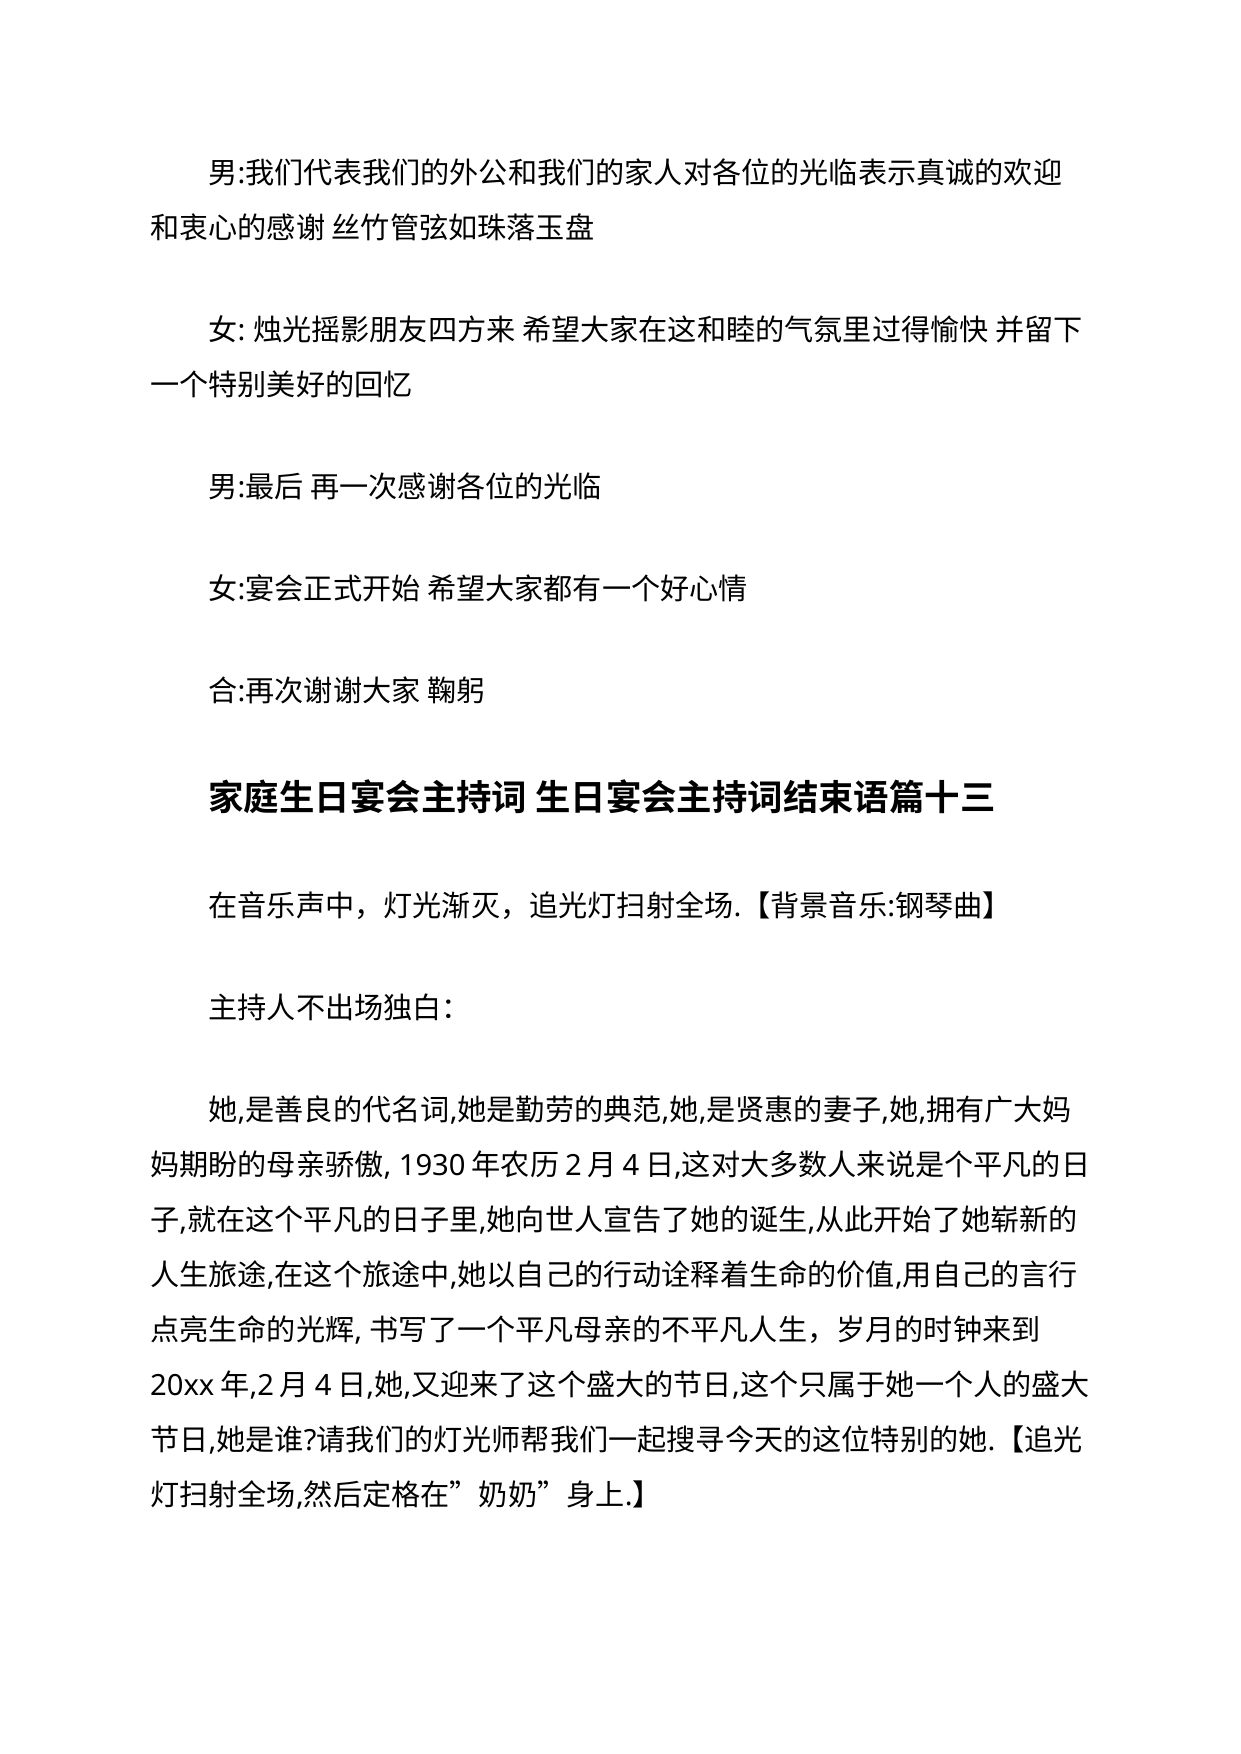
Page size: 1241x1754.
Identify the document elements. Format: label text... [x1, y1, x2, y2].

text 她,是善良的代名词,她是勤劳的典范,她,是贤惠的妻子,她,拥有广大妈妈期盼的母亲骄傲, 1930年农历2月4日,这对大多数人来说是个平凡的日子,就在这个平凡的日子里,她向世人宣告了她的诞生,从此开始了她崭新的人生旅途,在这个旅途中,她以自己的行动诠释着生命的价值,用自己的言行点亮生命的光辉, 书写了一个平凡母亲的不平凡人生，岁月的时钟来到20xx年,2月4日,她,又迎来了这个盛大的节日,这个只属于她一个人的盛大节日,她是谁?请我们的灯光师帮我们一起搜寻今天的这位特别的她.【追光灯扫射全场,然后定格在”奶奶”身上.】 [150, 1087, 1090, 1514]
text 主持人不出场独白： [150, 985, 1090, 1027]
text 家庭生日宴会主持词 生日宴会主持词结束语篇十三 [150, 769, 1090, 821]
text 女:宴会正式开始 希望大家都有一个好心情 [150, 566, 1090, 608]
text 合:再次谢谢大家 鞠躬 [150, 667, 1090, 710]
text 女: 烛光摇影朋友四方来 希望大家在这和睦的气氛里过得愉快 并留下一个特别美好的回忆 [150, 307, 1090, 404]
text 在音乐声中，灯光渐灭，追光灯扫射全场.【背景音乐:钢琴曲】 [150, 883, 1090, 925]
text 男:我们代表我们的外公和我们的家人对各位的光临表示真诚的欢迎和衷心的感谢 丝竹管弦如珠落玉盘 [150, 150, 1090, 247]
text 男:最后 再一次感谢各位的光临 [150, 463, 1090, 506]
